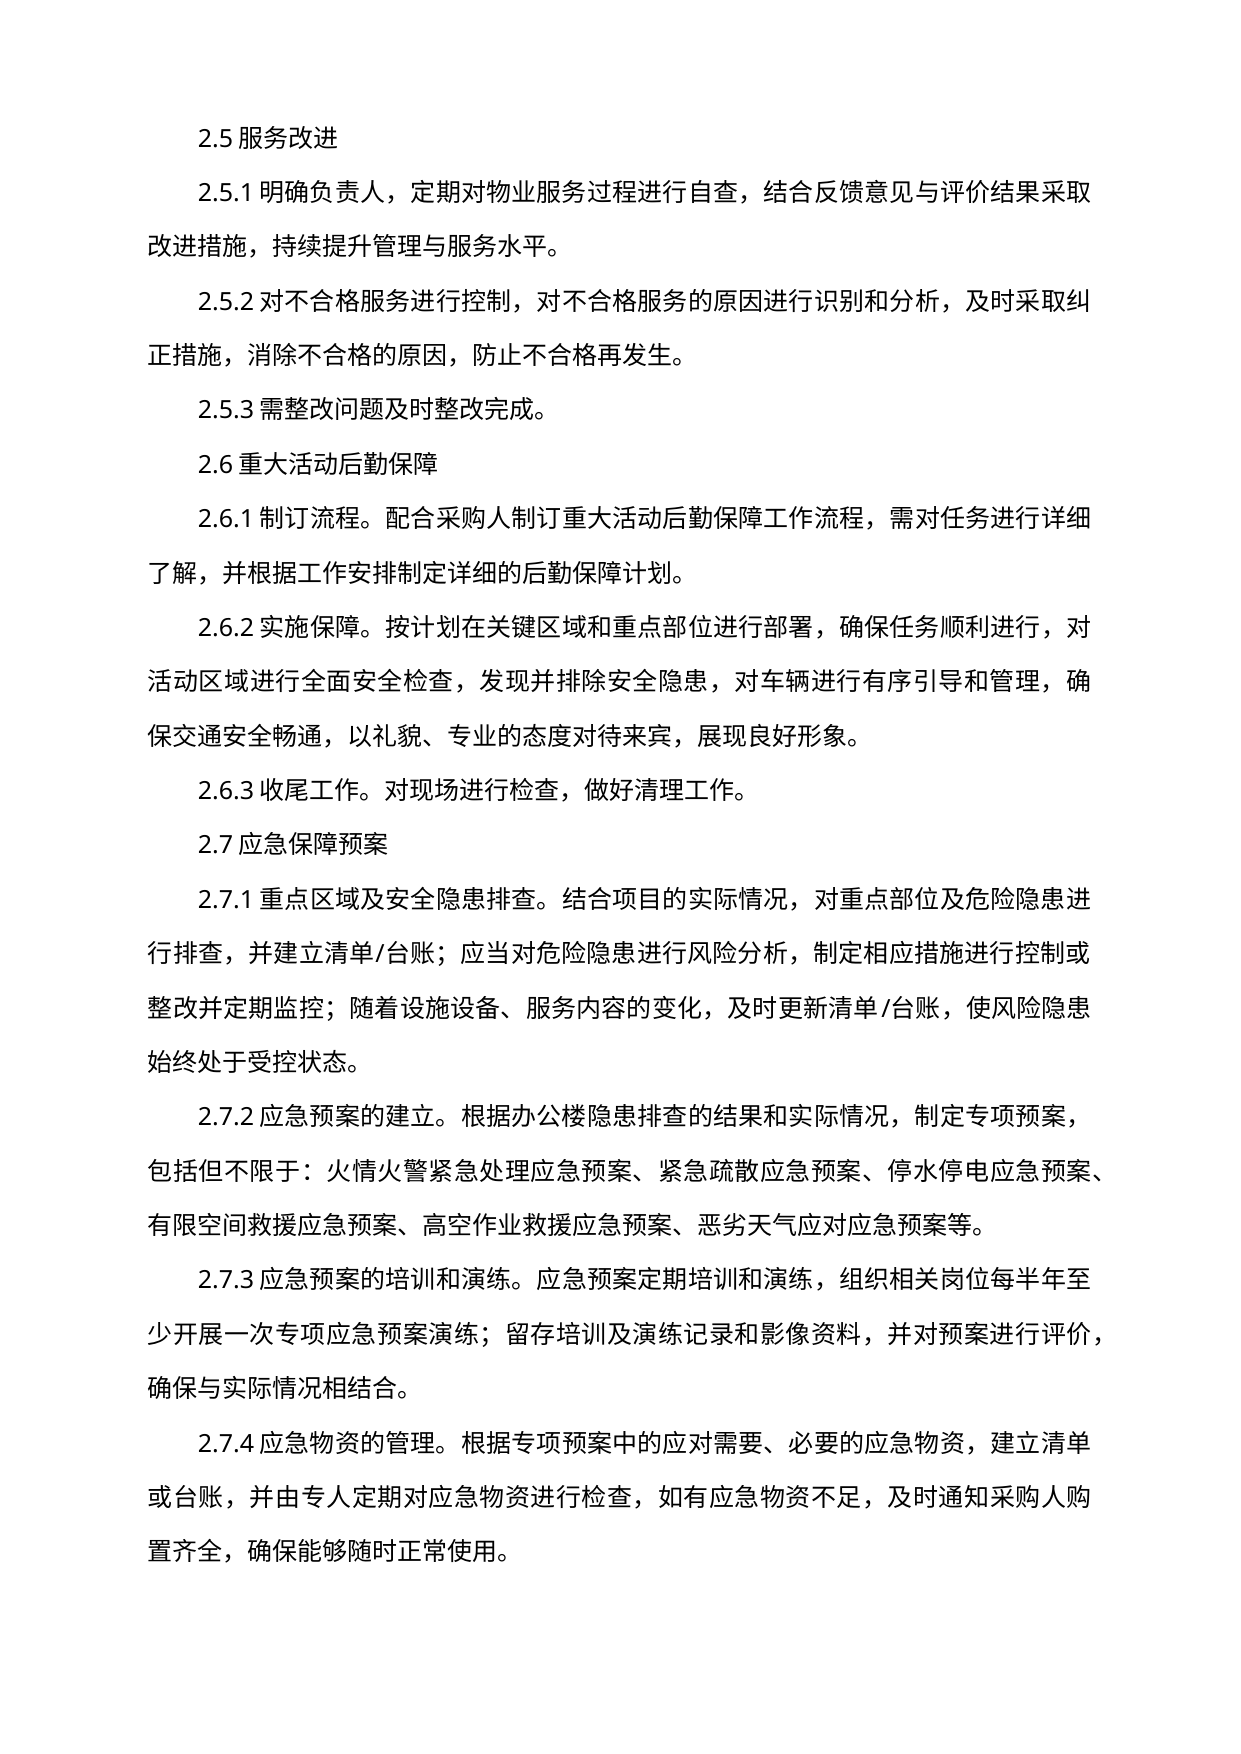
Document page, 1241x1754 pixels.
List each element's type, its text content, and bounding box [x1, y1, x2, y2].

text 2.7.2应急预案的建立。根据办公楼隐患排查的结果和实际情况，制定专项预案，包括但不限于：火情火警紧急处理应急预案、紧急疏散应急预案、停水停电应急预案、有限空间救援应急预案、高空作业救援应急预案、恶劣天气应对应急预案等。 [148, 1097, 1092, 1242]
text 2.6.1制订流程。配合采购人制订重大活动后勤保障工作流程，需对任务进行详细了解，并根据工作安排制定详细的后勤保障计划。 [148, 499, 1092, 589]
text 2.5.2对不合格服务进行控制，对不合格服务的原因进行识别和分析，及时采取纠正措施，消除不合格的原因，防止不合格再发生。 [148, 281, 1092, 372]
text 2.6重大活动后勤保障 [148, 444, 1092, 481]
text 2.6.3收尾工作。对现场进行检查，做好清理工作。 [148, 771, 1092, 807]
text 2.5服务改进 [148, 118, 1092, 154]
text 2.7.4应急物资的管理。根据专项预案中的应对需要、必要的应急物资，建立清单或台账，并由专人定期对应急物资进行检查，如有应急物资不足，及时通知采购人购置齐全，确保能够随时正常使用。 [148, 1423, 1092, 1568]
text 2.7.3应急预案的培训和演练。应急预案定期培训和演练，组织相关岗位每半年至少开展一次专项应急预案演练；留存培训及演练记录和影像资料，并对预案进行评价，确保与实际情况相结合。 [148, 1260, 1092, 1405]
text 2.5.1明确负责人，定期对物业服务过程进行自查，结合反馈意见与评价结果采取改进措施，持续提升管理与服务水平。 [148, 172, 1092, 263]
text 2.5.3需整改问题及时整改完成。 [148, 390, 1092, 426]
text 2.7.1重点区域及安全隐患排查。结合项目的实际情况，对重点部位及危险隐患进行排查，并建立清单/台账；应当对危险隐患进行风险分析，制定相应措施进行控制或整改并定期监控；随着设施设备、服务内容的变化，及时更新清单/台账，使风险隐患始终处于受控状态。 [148, 879, 1092, 1079]
text 2.7应急保障预案 [148, 825, 1092, 861]
text 2.6.2实施保障。按计划在关键区域和重点部位进行部署，确保任务顺利进行，对活动区域进行全面安全检查，发现并排除安全隐患，对车辆进行有序引导和管理，确保交通安全畅通，以礼貌、专业的态度对待来宾，展现良好形象。 [148, 607, 1092, 752]
